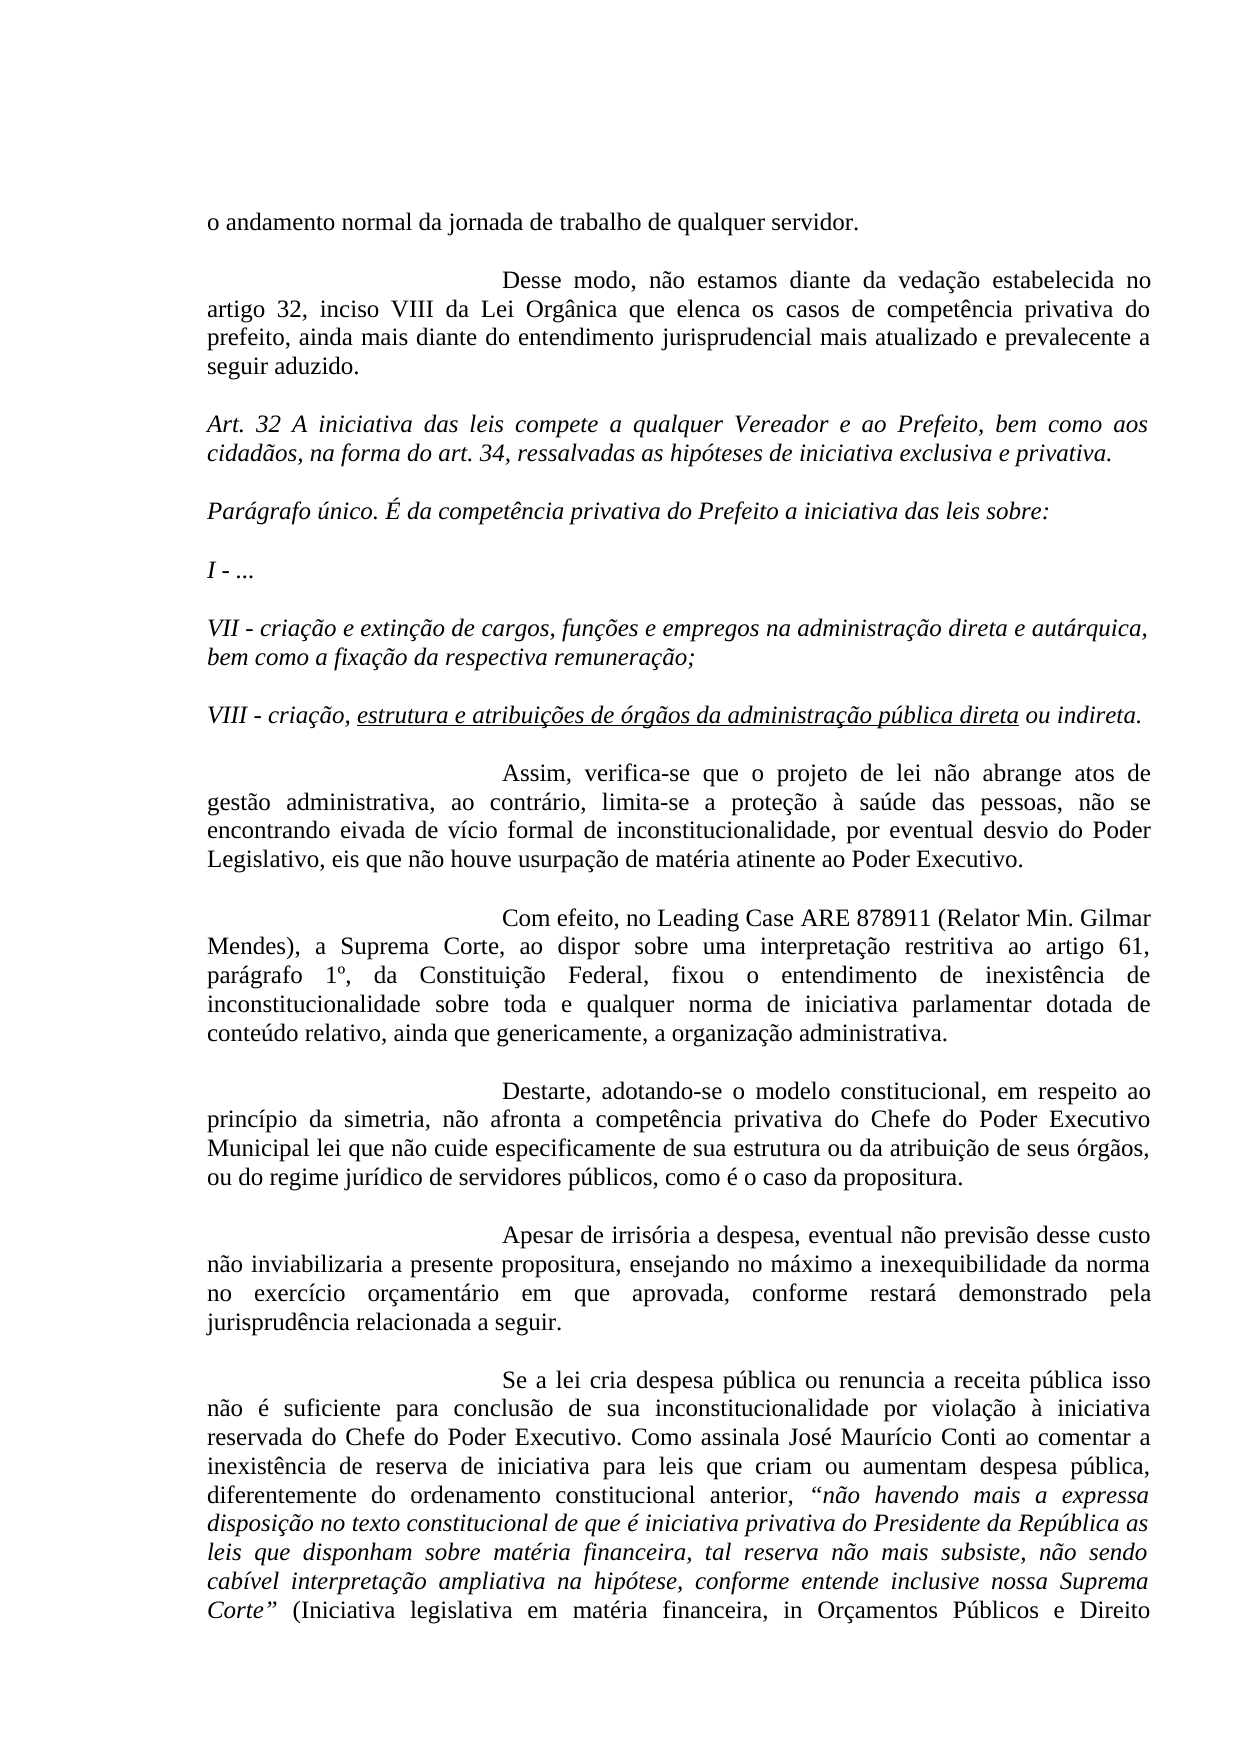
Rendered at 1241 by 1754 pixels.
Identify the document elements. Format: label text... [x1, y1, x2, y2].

text Parágrafo único. É da competência privativa do Prefeito a iniciativa das leis sobre: [207, 496, 1152, 525]
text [207, 207, 1152, 236]
text Destarte, adotando-se o modelo constitucional, em respeito ao princípio da simetria, não afronta a competência privativa do Chefe do Poder Executivo Municipal lei que não cuide especificamente de sua estrutura ou da atribuição de seus órgãos, ou do regime jurídico de servidores públicos, como é o caso da propositura. [207, 1076, 1152, 1191]
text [207, 1365, 1152, 1623]
text Desse modo, não estamos diante da vedação estabelecida no artigo 32, inciso VIII da Lei Orgânica que elenca os casos de competência privativa do prefeito, ainda mais diante do entendimento jurisprudencial mais atualizado e prevalecente a seguir aduzido. [207, 265, 1152, 380]
text Com efeito, no Leading Case ARE 878911 (Relator Min. Gilmar Mendes), a Suprema Corte, ao dispor sobre uma interpretação restritiva ao artigo 61, parágrafo 1º, da Constituição Federal, fixou o entendimento de inexistência de inconstitucionalidade sobre toda e qualquer norma de iniciativa parlamentar dotada de conteúdo relativo, ainda que genericamente, a organização administrativa. [207, 903, 1152, 1046]
text Assim, verifica-se que o projeto de lei não abrange atos de gestão administrativa, ao contrário, limita-se a proteção à saúde das pessoas, não se encontrando eivada de vício formal de inconstitucionalidade, por eventual desvio do Poder Legislativo, eis que não houve usurpação de matéria atinente ao Poder Executivo. [207, 758, 1152, 873]
text Art. 32 A iniciativa das leis compete a qualquer Vereador e ao Prefeito, bem como aos cidadãos, na forma do art. 34, ressalvadas as hipóteses de iniciativa exclusiva e privativa. [207, 409, 1152, 467]
text Apesar de irrisória a despesa, eventual não previsão desse custo não inviabilizaria a presente propositura, ensejando no máximo a inexequibilidade da norma no exercício orçamentário em que aprovada, conforme restará demonstrado pela jurisprudência relacionada a seguir. [207, 1220, 1152, 1335]
text VII - criação e extinção de cargos, funções e empregos na administração direta e autárquica, bem como a fixação da respectiva remuneração; [207, 613, 1152, 670]
text VIII - criação, estrutura e atribuições de órgãos da administração pública direta ou indireta. [207, 700, 1152, 729]
text I - ... [207, 555, 1152, 583]
